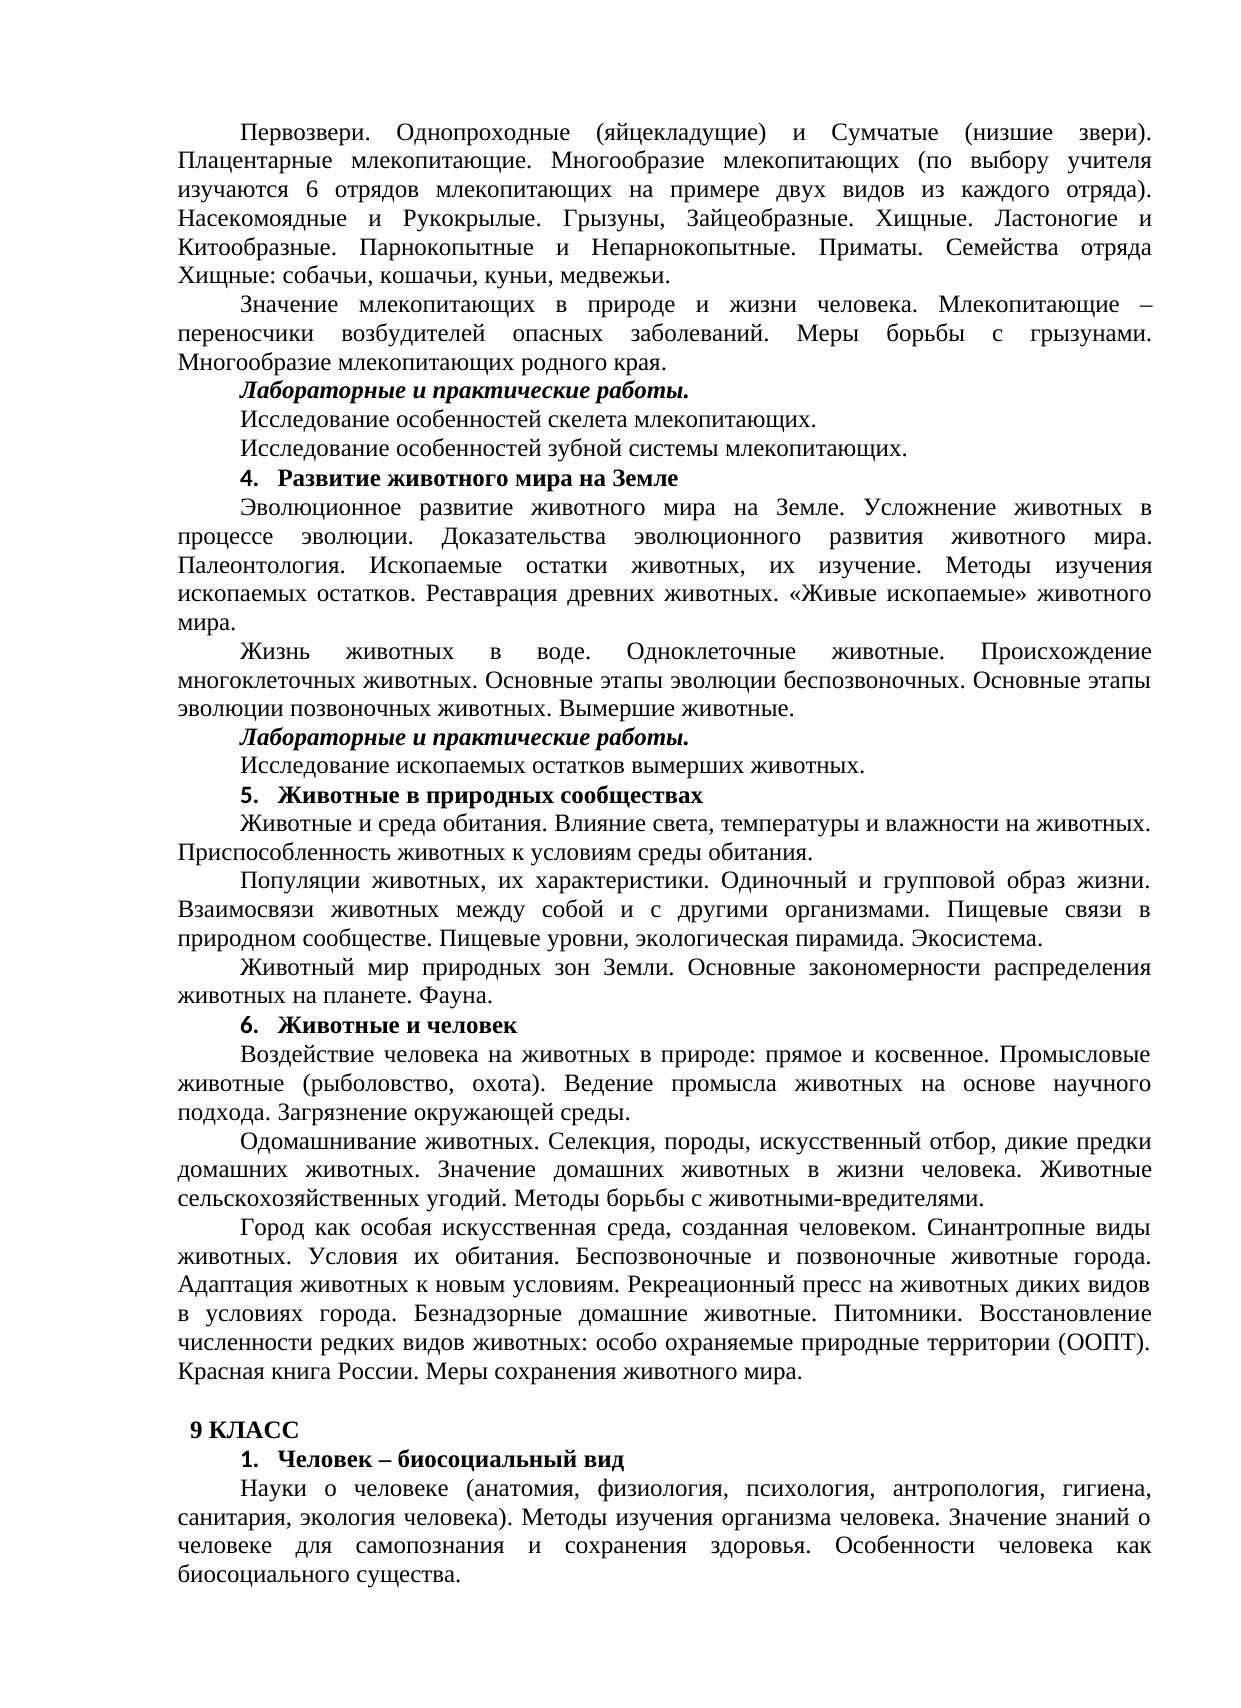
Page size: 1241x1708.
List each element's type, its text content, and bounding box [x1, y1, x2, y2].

text Исследование особенностей скелета млекопитающих. [240, 405, 1173, 433]
list Человек – биосоциальный вид [240, 1443, 1173, 1473]
text Эволюционное развитие животного мира на Земле. Усложнение животных в процессе эволюции. Доказательства эволюционного развития животного мира. Палеонтология. Ископаемые остатки животных, их изучение. Методы изучения ископаемых остатков. Реставрация древних животных. «Живые ископаемые» животного мира. [177, 492, 1152, 636]
subtitle КЛАСС [190, 1415, 1173, 1443]
subtitle Животные в природных сообществах [240, 779, 1173, 809]
subtitle Развитие животного мира на Земле [240, 463, 1173, 492]
text Исследование ископаемых остатков вымерших животных. [240, 751, 1173, 779]
text Животные и среда обитания. Влияние света, температуры и влажности на животных. [240, 809, 1173, 837]
subtitle Лабораторные и практические работы. [240, 376, 1173, 405]
text Город как особая искусственная среда, созданная человеком. Синантропные виды животных. Условия их обитания. Беспозвоночные и позвоночные животные города. Адаптация животных к новым условиям. Рекреационный пресс на животных диких видов в условиях города. Безнадзорные домашние животные. Питомники. Восстановление численности редких видов животных: особо охраняемые природные территории (ООПТ). Красная книга России. Меры сохранения животного мира. [177, 1212, 1152, 1384]
text Науки о человеке (анатомия, физиология, психология, антропология, гигиена, санитария, экология человека). Методы изучения организма человека. Значение знаний о человеке для самопознания и сохранения здоровья. Особенности человека как биосоциального существа. [177, 1473, 1152, 1588]
text Исследование особенностей зубной системы млекопитающих. [240, 433, 1173, 462]
subtitle Животные и человек [240, 1010, 1173, 1039]
text Популяции животных, их характеристики. Одиночный и групповой образ жизни. Взаимосвязи животных между собой и с другими организмами. Пищевые связи в природном сообществе. Пищевые уровни, экологическая пирамида. Экосистема. [177, 866, 1151, 952]
text Воздействие человека на животных в природе: прямое и косвенное. Промысловые животные (рыболовство, охота). Ведение промысла животных на основе научного подхода. Загрязнение окружающей среды. [177, 1039, 1151, 1126]
text Животный мир природных зон Земли. Основные закономерности распределения животных на планете. Фауна. [177, 952, 1151, 1009]
subtitle Лабораторные и практические работы. [240, 722, 1173, 751]
text Жизнь животных в воде. Одноклеточные животные. Происхождение многоклеточных животных. Основные этапы эволюции беспозвоночных. Основные этапы эволюции позвоночных животных. Вымершие животные. [177, 636, 1152, 722]
text Одомашнивание животных. Селекция, породы, искусственный отбор, дикие предки домашних животных. Значение домашних животных в жизни человека. Животные сельскохозяйственных угодий. Методы борьбы с животными-вредителями. [177, 1126, 1152, 1212]
text Значение млекопитающих в природе и жизни человека. Млекопитающие – переносчики возбудителей опасных заболеваний. Меры борьбы с грызунами. Многообразие млекопитающих родного края. [177, 289, 1152, 376]
text Первозвери. Однопроходные (яйцекладущие) и Сумчатые (низшие звери). Плацентарные млекопитающие. Многообразие млекопитающих (по выбору учителя изучаются 6 отрядов млекопитающих на примере двух видов из каждого отряда). Насекомоядные и Рукокрылые. Грызуны, Зайцеобразные. Хищные. Ластоногие и Китообразные. Парнокопытные и Непарнокопытные. Приматы. Семейства отряда Хищные: собачьи, кошачьи, куньи, медвежьи. [177, 117, 1152, 289]
text Приспособленность животных к условиям среды обитания. [177, 837, 1173, 866]
